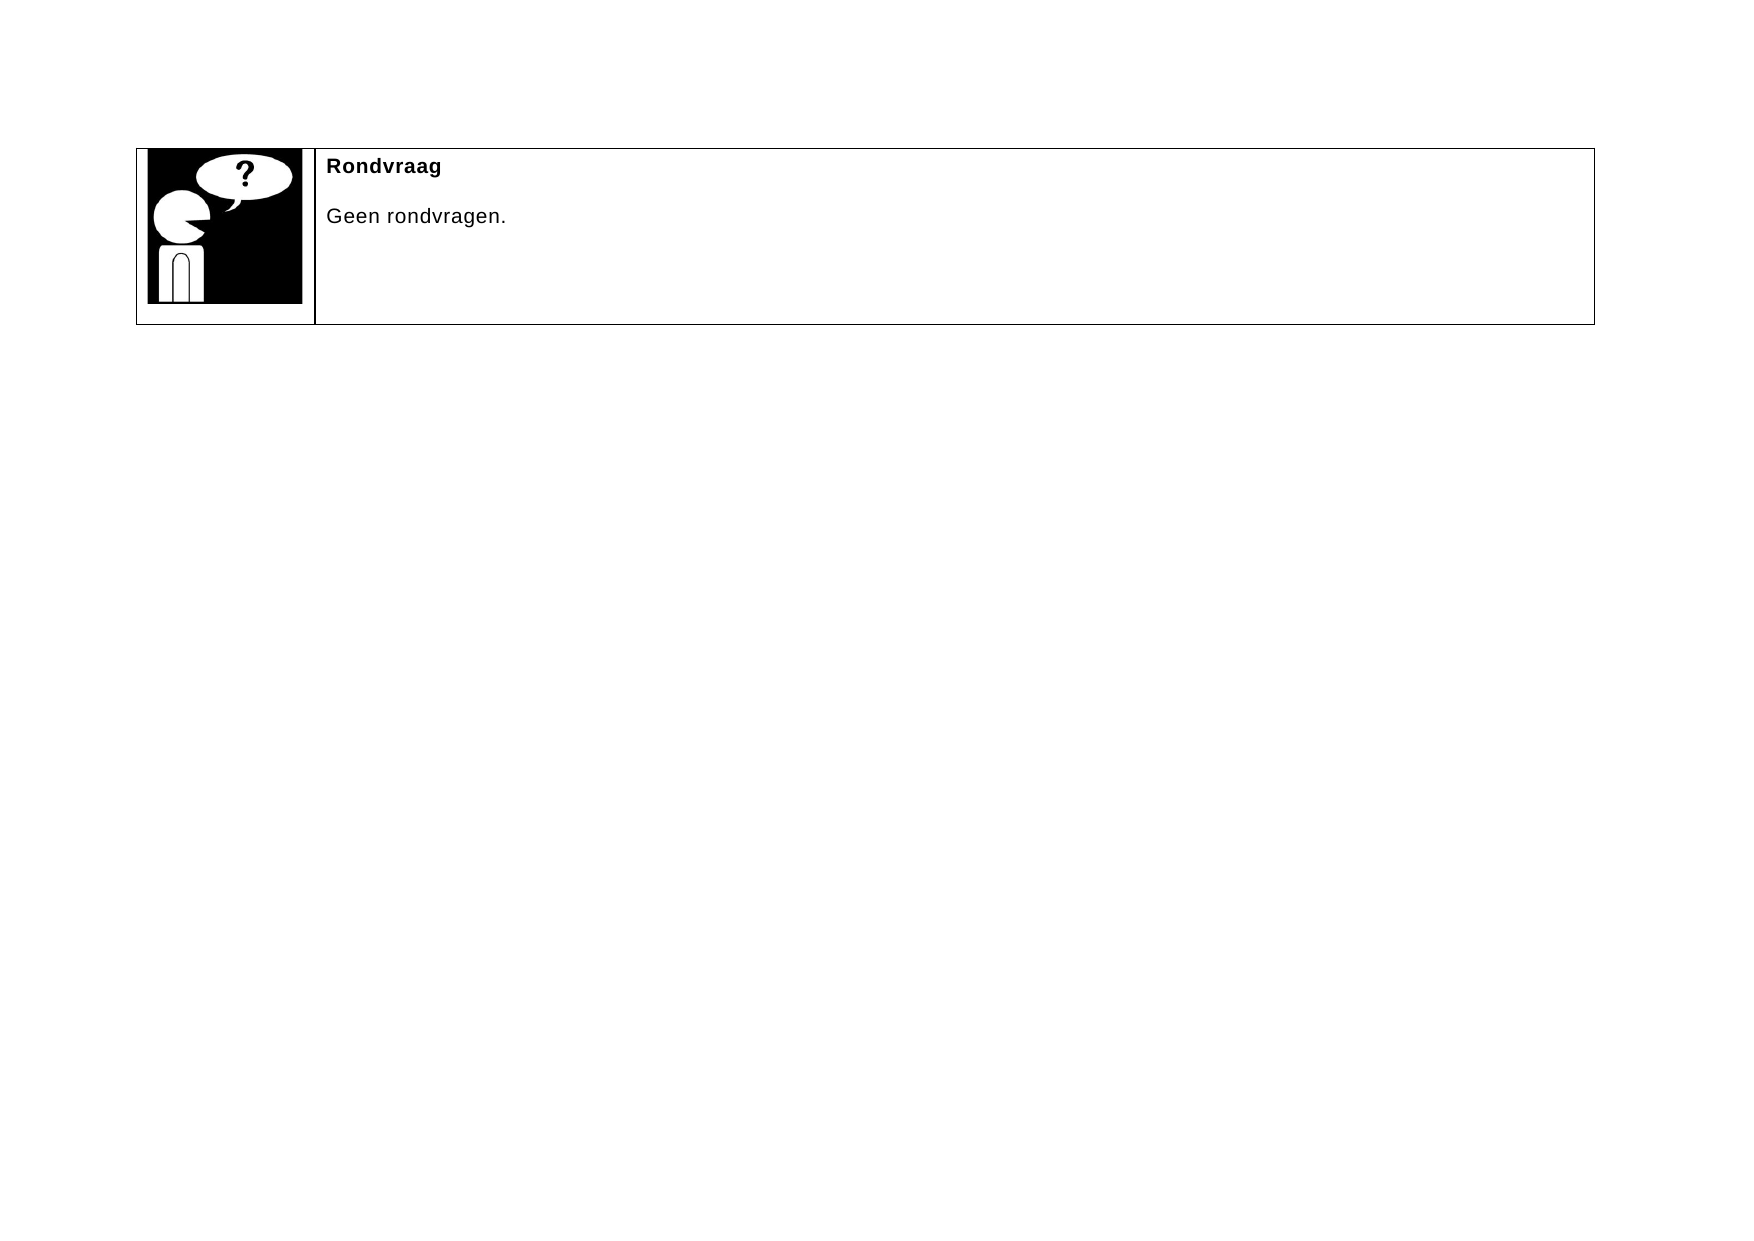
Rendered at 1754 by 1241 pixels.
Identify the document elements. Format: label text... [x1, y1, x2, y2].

picture [147, 148, 303, 304]
table_cell Rondvraag Geen rondvragen. [316, 149, 1594, 324]
table_cell [137, 149, 314, 324]
